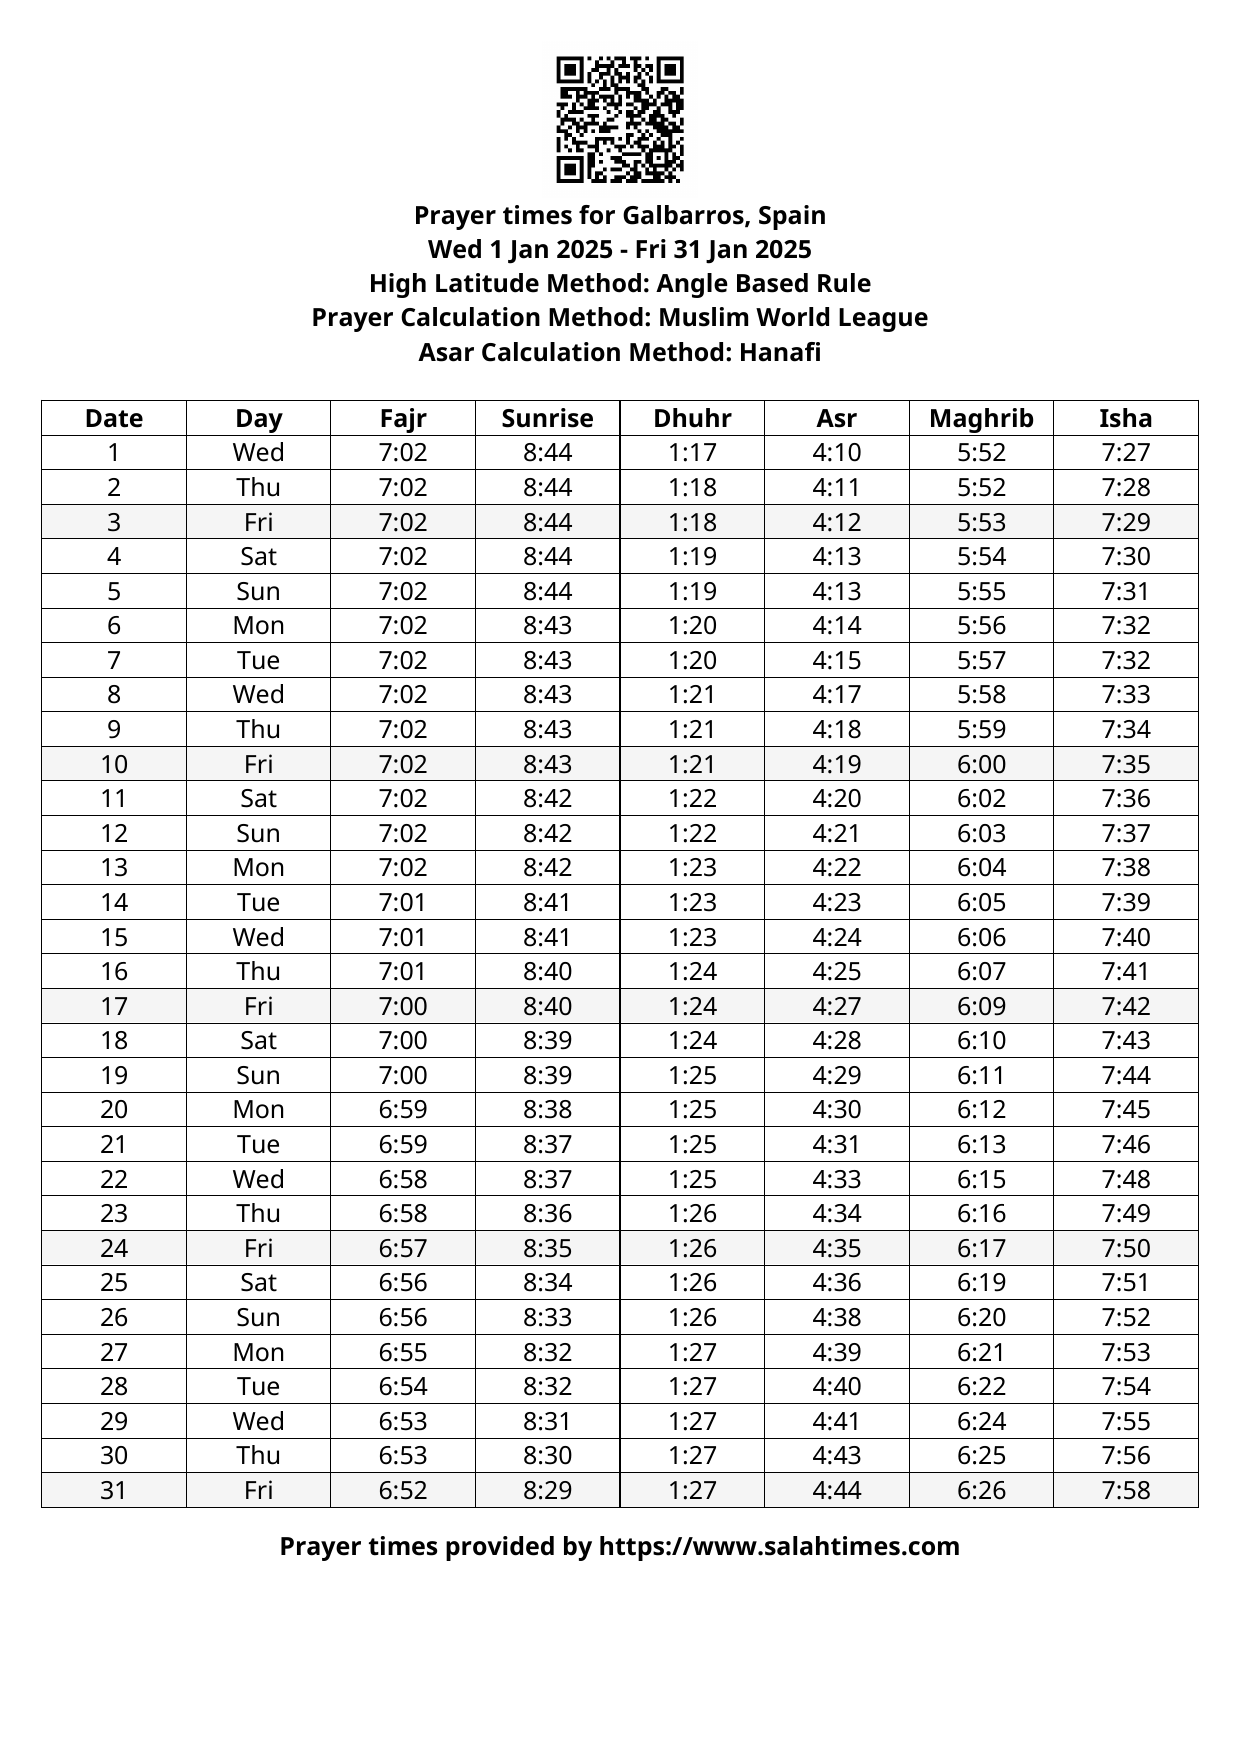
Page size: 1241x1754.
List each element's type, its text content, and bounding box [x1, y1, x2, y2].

table_cell 5:54 [910, 539, 1053, 573]
table_cell 4:29 [765, 1058, 909, 1092]
table_cell 7:36 [1054, 781, 1198, 815]
table_cell 4:39 [765, 1335, 909, 1368]
table_cell 21 [42, 1127, 186, 1161]
table_cell 6:53 [331, 1404, 475, 1437]
table_cell 6:26 [910, 1473, 1053, 1507]
table_header Dhuhr [621, 401, 764, 434]
table_cell 4:13 [765, 539, 909, 573]
table_cell 19 [42, 1058, 186, 1092]
table_cell 1:25 [621, 1058, 764, 1092]
table_cell 4:18 [765, 712, 909, 746]
table_cell 9 [42, 712, 186, 746]
table_cell 4:36 [765, 1266, 909, 1299]
table_cell 7:52 [1054, 1300, 1198, 1334]
table_cell 6:02 [910, 781, 1053, 815]
table_cell 6:10 [910, 1024, 1053, 1057]
table_cell 8:43 [476, 609, 619, 642]
table_cell 7:37 [1054, 816, 1198, 849]
table_cell 4:31 [765, 1127, 909, 1161]
table_cell 1:19 [621, 574, 764, 607]
table_cell 6:56 [331, 1266, 475, 1299]
table_cell 8:32 [476, 1335, 619, 1368]
table_cell 4:19 [765, 747, 909, 780]
table_cell 4:22 [765, 851, 909, 884]
table_cell 6:24 [910, 1404, 1053, 1437]
table_cell 12 [42, 816, 186, 849]
table_cell 4:41 [765, 1404, 909, 1437]
table_cell 10 [42, 747, 186, 780]
table_header Fajr [331, 401, 475, 434]
table_cell Tue [187, 1127, 330, 1161]
table_cell 6:15 [910, 1162, 1053, 1195]
table_cell 7:41 [1054, 954, 1198, 988]
table_cell Mon [187, 1093, 330, 1126]
table_cell Tue [187, 1369, 330, 1403]
table_cell 7:32 [1054, 609, 1198, 642]
table_cell 6:00 [910, 747, 1053, 780]
table_cell 8:36 [476, 1196, 619, 1230]
table_cell 7:01 [331, 920, 475, 953]
table_cell 6:58 [331, 1162, 475, 1195]
table_cell 6:53 [331, 1439, 475, 1472]
table_cell 6:03 [910, 816, 1053, 849]
table_cell Fri [187, 1231, 330, 1264]
table_header Maghrib [910, 401, 1053, 434]
table_cell 6:57 [331, 1231, 475, 1264]
table_cell Wed [187, 1162, 330, 1195]
table_cell 8 [42, 678, 186, 711]
table_cell 7:28 [1054, 470, 1198, 504]
table_cell 1:20 [621, 609, 764, 642]
table_cell 7:53 [1054, 1335, 1198, 1368]
table_cell 1:25 [621, 1162, 764, 1195]
table_cell 24 [42, 1231, 186, 1264]
table_cell 23 [42, 1196, 186, 1230]
table_cell 7:39 [1054, 885, 1198, 919]
table_header Date [42, 401, 186, 434]
table_cell 4:33 [765, 1162, 909, 1195]
table_cell Fri [187, 505, 330, 538]
table_cell 6:16 [910, 1196, 1053, 1230]
table_cell 8:29 [476, 1473, 619, 1507]
table_cell 4:23 [765, 885, 909, 919]
table_cell 6:09 [910, 989, 1053, 1022]
table_cell Fri [187, 747, 330, 780]
table_cell 8:39 [476, 1024, 619, 1057]
table_cell 8:33 [476, 1300, 619, 1334]
table_cell 4:25 [765, 954, 909, 988]
table_cell 6 [42, 609, 186, 642]
table_cell 5:55 [910, 574, 1053, 607]
table_cell Sun [187, 816, 330, 849]
table_cell 4:38 [765, 1300, 909, 1334]
table_cell 6:20 [910, 1300, 1053, 1334]
table_cell 5:59 [910, 712, 1053, 746]
table_cell 27 [42, 1335, 186, 1368]
table_cell Mon [187, 851, 330, 884]
table_cell 28 [42, 1369, 186, 1403]
table_cell Sat [187, 1024, 330, 1057]
table_cell 1:26 [621, 1196, 764, 1230]
table_cell 1:27 [621, 1473, 764, 1507]
table_cell Fri [187, 989, 330, 1022]
table_cell 7:02 [331, 643, 475, 677]
table_cell Mon [187, 1335, 330, 1368]
table_cell 7:40 [1054, 920, 1198, 953]
text Prayer times for Galbarros, Spain [42, 198, 1198, 232]
table_cell 26 [42, 1300, 186, 1334]
table_cell 13 [42, 851, 186, 884]
table_cell 8:44 [476, 574, 619, 607]
table_cell 16 [42, 954, 186, 988]
table_cell 7:38 [1054, 851, 1198, 884]
picture [542, 41, 699, 198]
table_cell 7:00 [331, 989, 475, 1022]
table_cell 6:52 [331, 1473, 475, 1507]
table_cell 7:02 [331, 505, 475, 538]
table_cell 8:44 [476, 539, 619, 573]
table_cell 4:13 [765, 574, 909, 607]
table_cell 7:02 [331, 539, 475, 573]
table_cell 8:44 [476, 470, 619, 504]
table_cell 6:17 [910, 1231, 1053, 1264]
table_cell 6:13 [910, 1127, 1053, 1161]
table_cell 6:04 [910, 851, 1053, 884]
table_cell 1:18 [621, 505, 764, 538]
table_cell 6:54 [331, 1369, 475, 1403]
table_cell 1:26 [621, 1300, 764, 1334]
table_cell 5:53 [910, 505, 1053, 538]
table_cell 7:35 [1054, 747, 1198, 780]
table_cell 4:35 [765, 1231, 909, 1264]
table_cell 8:39 [476, 1058, 619, 1092]
text High Latitude Method: Angle Based Rule [42, 266, 1198, 300]
table_cell 7:44 [1054, 1058, 1198, 1092]
table_header Sunrise [476, 401, 619, 434]
table_cell Sat [187, 539, 330, 573]
table_cell 1:21 [621, 712, 764, 746]
table_cell 5:56 [910, 609, 1053, 642]
table_cell 6:21 [910, 1335, 1053, 1368]
table_cell 1:21 [621, 678, 764, 711]
table_cell 5:52 [910, 470, 1053, 504]
table_cell Wed [187, 678, 330, 711]
table_cell 1:22 [621, 816, 764, 849]
table_cell 1:25 [621, 1127, 764, 1161]
table_cell 1:22 [621, 781, 764, 815]
table_cell 7:43 [1054, 1024, 1198, 1057]
table_cell 7 [42, 643, 186, 677]
table_cell 6:25 [910, 1439, 1053, 1472]
table_cell 8:43 [476, 678, 619, 711]
table_cell Fri [187, 1473, 330, 1507]
table_cell 4:34 [765, 1196, 909, 1230]
table_cell 4:15 [765, 643, 909, 677]
table_cell Tue [187, 885, 330, 919]
table_cell 7:02 [331, 574, 475, 607]
table_cell 8:38 [476, 1093, 619, 1126]
table_cell 5 [42, 574, 186, 607]
table_cell 4:24 [765, 920, 909, 953]
table_cell 1 [42, 436, 186, 469]
table_cell 4:21 [765, 816, 909, 849]
table_cell 8:41 [476, 920, 619, 953]
table_cell 7:02 [331, 470, 475, 504]
table_cell 4 [42, 539, 186, 573]
table_cell Sun [187, 1058, 330, 1092]
table_cell 7:50 [1054, 1231, 1198, 1264]
table_cell 30 [42, 1439, 186, 1472]
table_cell 6:11 [910, 1058, 1053, 1092]
table_cell 11 [42, 781, 186, 815]
table_cell 4:27 [765, 989, 909, 1022]
table_cell Thu [187, 712, 330, 746]
table_cell 7:02 [331, 747, 475, 780]
table_cell 7:02 [331, 851, 475, 884]
table_cell 31 [42, 1473, 186, 1507]
table_cell 8:44 [476, 436, 619, 469]
table_cell 6:06 [910, 920, 1053, 953]
table_cell 7:48 [1054, 1162, 1198, 1195]
table_cell 8:41 [476, 885, 619, 919]
table_cell 3 [42, 505, 186, 538]
table_cell 7:29 [1054, 505, 1198, 538]
text Prayer Calculation Method: Muslim World League [42, 300, 1198, 334]
table_cell 7:58 [1054, 1473, 1198, 1507]
table_cell 8:43 [476, 712, 619, 746]
table_cell 1:24 [621, 1024, 764, 1057]
table_cell 22 [42, 1162, 186, 1195]
table_cell 1:23 [621, 851, 764, 884]
table_cell 7:33 [1054, 678, 1198, 711]
text Asar Calculation Method: Hanafi [42, 334, 1198, 368]
table_cell 17 [42, 989, 186, 1022]
table_cell 6:55 [331, 1335, 475, 1368]
table_cell 4:14 [765, 609, 909, 642]
table_cell 7:02 [331, 781, 475, 815]
table_cell 8:34 [476, 1266, 619, 1299]
table_cell 8:30 [476, 1439, 619, 1472]
table_cell 8:43 [476, 643, 619, 677]
table_cell 1:19 [621, 539, 764, 573]
table_cell Thu [187, 954, 330, 988]
table_cell 7:31 [1054, 574, 1198, 607]
table_cell 1:25 [621, 1093, 764, 1126]
table_cell 7:02 [331, 436, 475, 469]
table_cell 1:27 [621, 1335, 764, 1368]
table_cell 7:45 [1054, 1093, 1198, 1126]
table_cell 6:58 [331, 1196, 475, 1230]
table_cell 8:42 [476, 781, 619, 815]
text Prayer times provided by https://www.salahtimes.com [42, 1528, 1198, 1563]
table_cell 2 [42, 470, 186, 504]
table_cell 5:58 [910, 678, 1053, 711]
table_cell 18 [42, 1024, 186, 1057]
table_cell 8:35 [476, 1231, 619, 1264]
table_cell 1:17 [621, 436, 764, 469]
table_cell 4:10 [765, 436, 909, 469]
table_cell 7:49 [1054, 1196, 1198, 1230]
table_cell 4:12 [765, 505, 909, 538]
table_cell 1:20 [621, 643, 764, 677]
table_cell 1:18 [621, 470, 764, 504]
table_cell 1:24 [621, 954, 764, 988]
table_cell 1:27 [621, 1369, 764, 1403]
table_cell 8:40 [476, 954, 619, 988]
table_cell 5:52 [910, 436, 1053, 469]
table_cell 4:17 [765, 678, 909, 711]
table_cell 4:44 [765, 1473, 909, 1507]
table_cell Sat [187, 781, 330, 815]
table_cell 8:44 [476, 505, 619, 538]
table_cell 1:27 [621, 1439, 764, 1472]
table_cell 6:22 [910, 1369, 1053, 1403]
table_cell 7:01 [331, 954, 475, 988]
table_cell 7:02 [331, 678, 475, 711]
table_cell 6:59 [331, 1093, 475, 1126]
table_cell 7:02 [331, 609, 475, 642]
table_cell Thu [187, 1439, 330, 1472]
table_cell 7:55 [1054, 1404, 1198, 1437]
table_cell 7:42 [1054, 989, 1198, 1022]
table_cell Mon [187, 609, 330, 642]
table_cell Wed [187, 920, 330, 953]
table_cell 6:19 [910, 1266, 1053, 1299]
table_cell 7:51 [1054, 1266, 1198, 1299]
table_cell 1:23 [621, 885, 764, 919]
table_cell Sun [187, 574, 330, 607]
table_cell Thu [187, 470, 330, 504]
table_cell Sun [187, 1300, 330, 1334]
table_header Day [187, 401, 330, 434]
table_cell 4:40 [765, 1369, 909, 1403]
table_cell 7:01 [331, 885, 475, 919]
table_cell 7:46 [1054, 1127, 1198, 1161]
table_cell 1:26 [621, 1266, 764, 1299]
table_cell 7:00 [331, 1058, 475, 1092]
table_cell 8:42 [476, 816, 619, 849]
table_cell 7:02 [331, 816, 475, 849]
table_cell 8:31 [476, 1404, 619, 1437]
table_cell 4:43 [765, 1439, 909, 1472]
table_cell 6:07 [910, 954, 1053, 988]
table_cell Wed [187, 1404, 330, 1437]
table_cell 20 [42, 1093, 186, 1126]
table_cell 7:30 [1054, 539, 1198, 573]
table_cell 7:00 [331, 1024, 475, 1057]
table_cell 25 [42, 1266, 186, 1299]
table_cell 8:37 [476, 1127, 619, 1161]
table_cell 15 [42, 920, 186, 953]
table_cell 7:32 [1054, 643, 1198, 677]
table_cell 1:23 [621, 920, 764, 953]
table_cell 29 [42, 1404, 186, 1437]
table_cell 8:37 [476, 1162, 619, 1195]
table_cell 1:24 [621, 989, 764, 1022]
table_cell 7:02 [331, 712, 475, 746]
table_cell 4:28 [765, 1024, 909, 1057]
table_cell 4:11 [765, 470, 909, 504]
table_header Asr [765, 401, 909, 434]
table_header Isha [1054, 401, 1198, 434]
text Wed 1 Jan 2025 - Fri 31 Jan 2025 [42, 232, 1198, 266]
table_cell Wed [187, 436, 330, 469]
table_cell 7:56 [1054, 1439, 1198, 1472]
table_cell 1:26 [621, 1231, 764, 1264]
table_cell 8:43 [476, 747, 619, 780]
table_cell 6:12 [910, 1093, 1053, 1126]
table_cell 14 [42, 885, 186, 919]
table_cell 6:59 [331, 1127, 475, 1161]
table_cell 6:05 [910, 885, 1053, 919]
table_cell 4:30 [765, 1093, 909, 1126]
table_cell 8:40 [476, 989, 619, 1022]
table_cell 7:54 [1054, 1369, 1198, 1403]
table_cell 6:56 [331, 1300, 475, 1334]
table_cell 1:21 [621, 747, 764, 780]
table_cell 7:27 [1054, 436, 1198, 469]
table_cell Tue [187, 643, 330, 677]
table_cell Sat [187, 1266, 330, 1299]
table_cell Thu [187, 1196, 330, 1230]
table_cell 5:57 [910, 643, 1053, 677]
table_cell 8:42 [476, 851, 619, 884]
table_cell 7:34 [1054, 712, 1198, 746]
table_cell 4:20 [765, 781, 909, 815]
table_cell 8:32 [476, 1369, 619, 1403]
table_cell 1:27 [621, 1404, 764, 1437]
